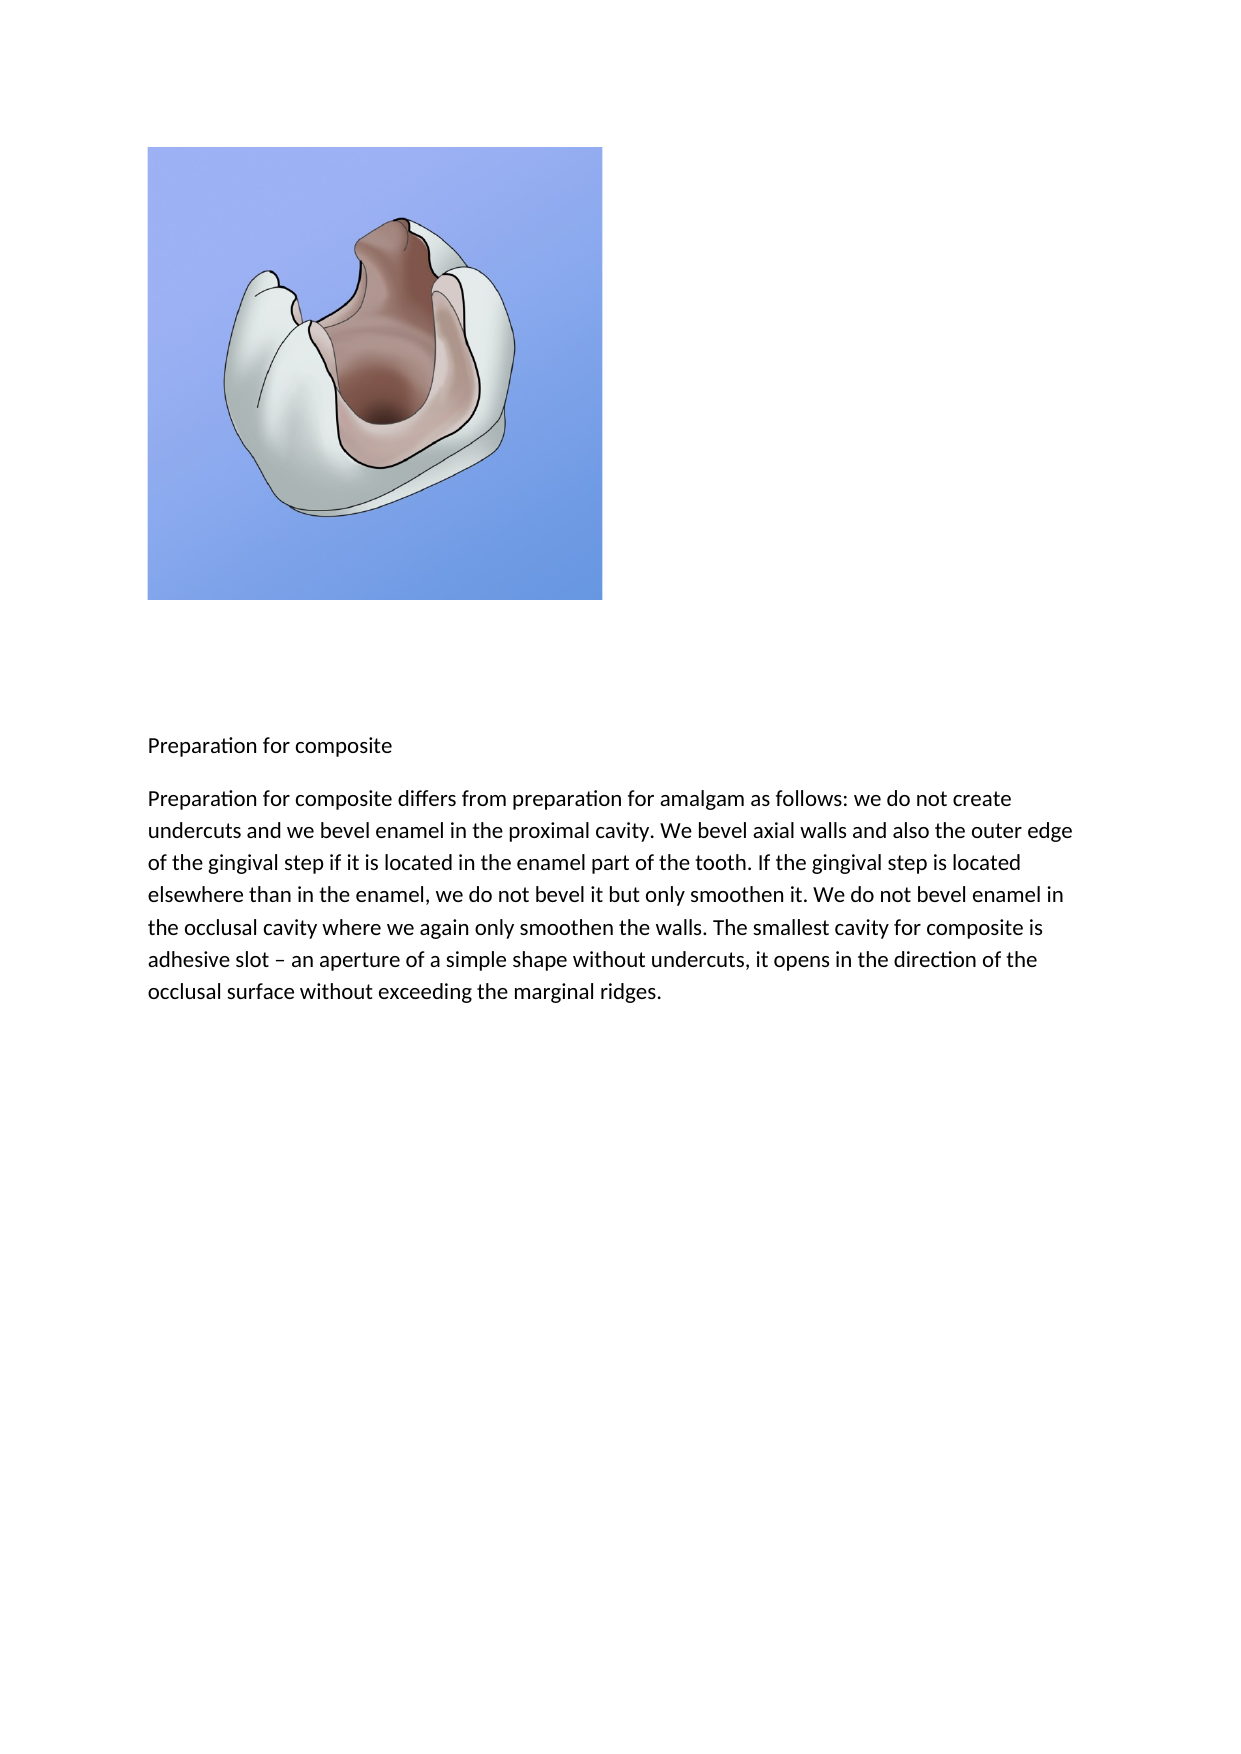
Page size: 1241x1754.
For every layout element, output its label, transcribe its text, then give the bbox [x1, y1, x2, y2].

text Preparation for composite [148, 731, 1093, 759]
text Preparation for composite differs from preparation for amalgam as follows: we do not create undercuts and we bevel enamel in the proximal cavity. We bevel axial walls and also the outer edge of the gingival step if it is located in the enamel part of the tooth. If the gingival step is located elsewhere than in the enamel, we do not bevel it but only smoothen it. We do not bevel enamel in the occlusal cavity where we again only smoothen the walls. The smallest cavity for composite is adhesive slot – an aperture of a simple shape without undercuts, it opens in the direction of the occlusal surface without exceeding the marginal ridges. [148, 784, 1093, 1005]
picture [147, 147, 603, 600]
